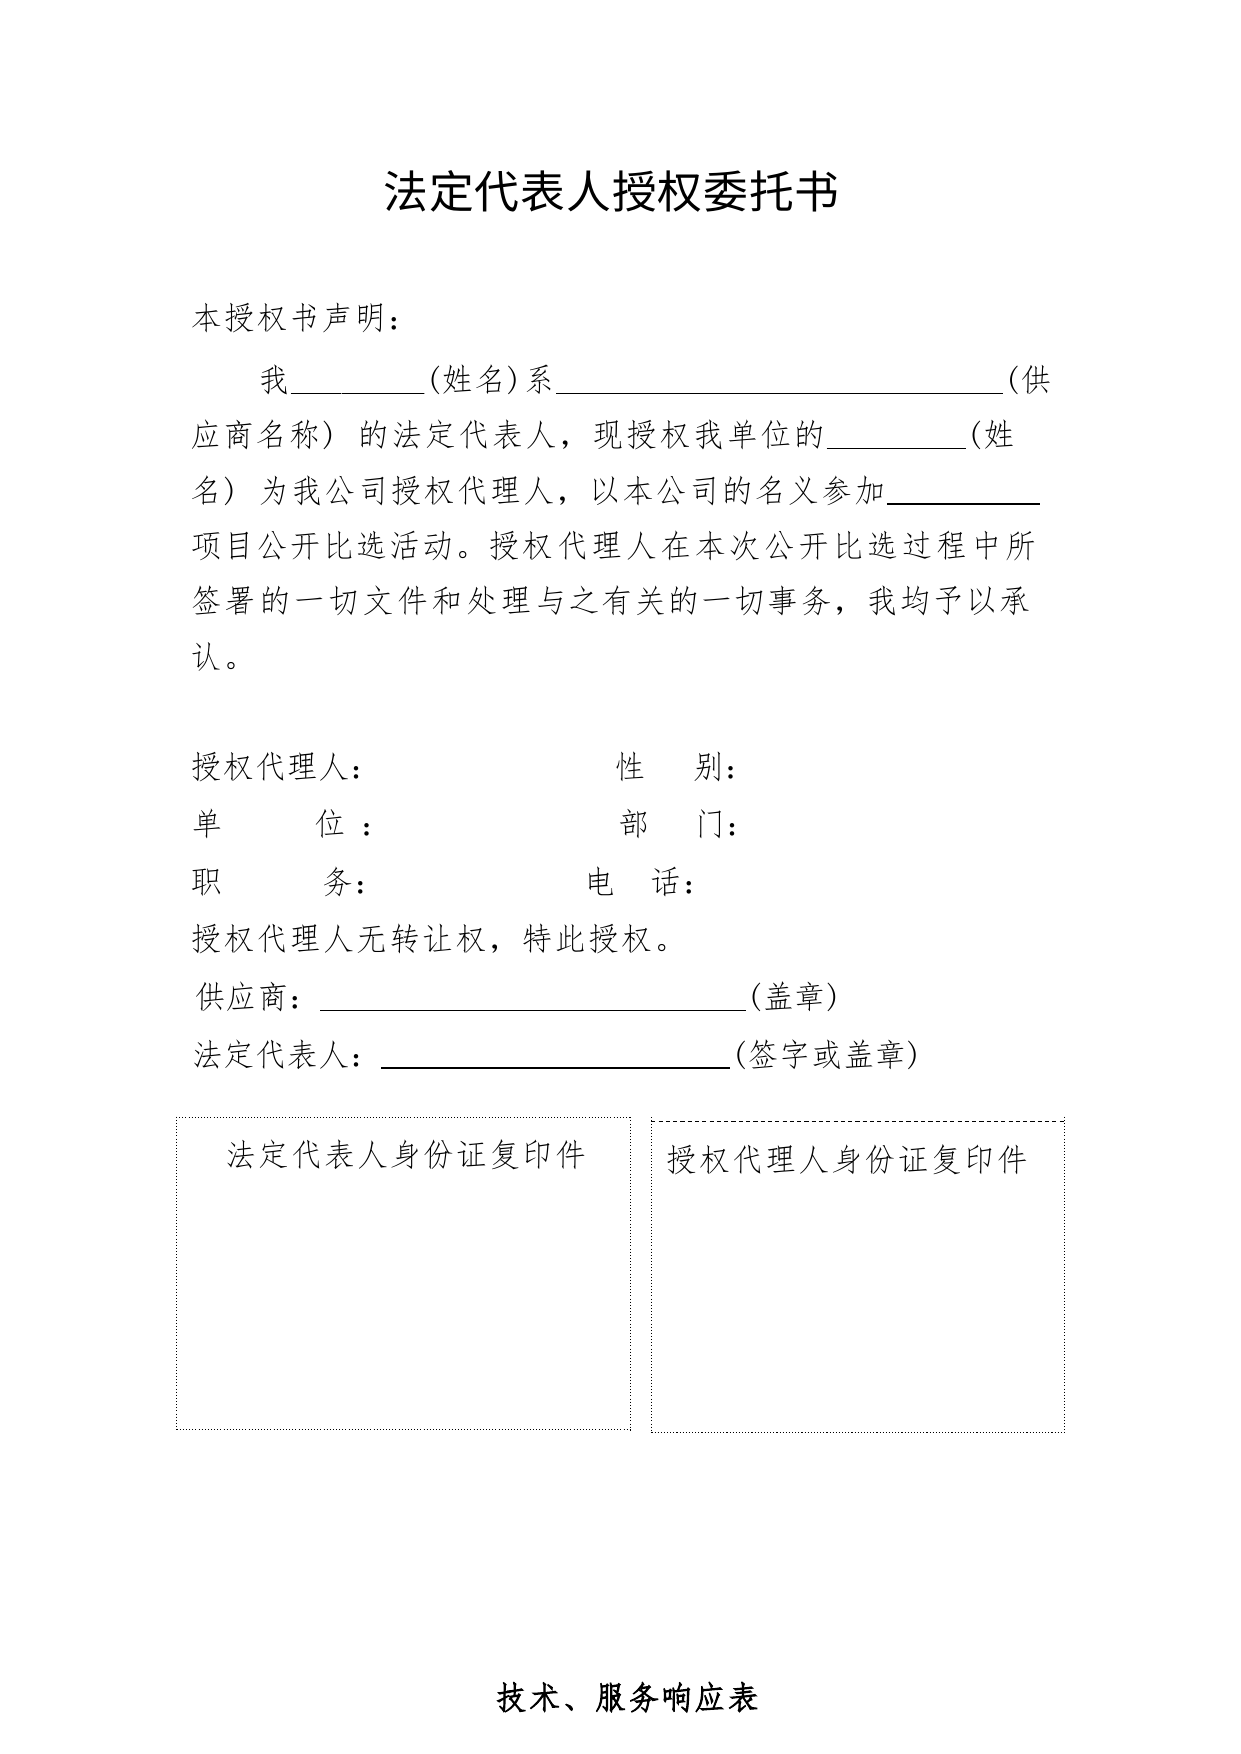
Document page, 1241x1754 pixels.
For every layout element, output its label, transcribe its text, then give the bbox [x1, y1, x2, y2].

text 我 (姓名)系 (供应商名称) 的法定代表人，现授权我单位的 (姓名) 为我公司授权代理人，以本公司的名义参加 项目公开比选活动。授权代理人在本次公开比选过程中所签署的一切文件和处理与之有关的一切事务，我均予以承认。 [189, 359, 1053, 673]
text 法定代表人授权委托书 [383, 160, 1064, 220]
text 技术、服务响应表 [189, 1681, 1064, 1716]
text 职 务： 电 话： [189, 865, 1064, 900]
text 授权代理人无转让权，特此授权。 [189, 923, 1064, 957]
text 法定代表人： (签字或盖章) [191, 1038, 1064, 1073]
table_header [630, 1117, 652, 1431]
table_header 授权代理人身份证复印件 [652, 1117, 1064, 1431]
text 本授权书声明： [190, 301, 1064, 336]
text 供应商： (盖章) [193, 981, 1064, 1015]
table_header 法定代表人身份证复印件 [176, 1117, 630, 1429]
text 授权代理人： 性 别： [189, 750, 1064, 785]
text 单 位 ： 部 门： [190, 808, 1064, 843]
